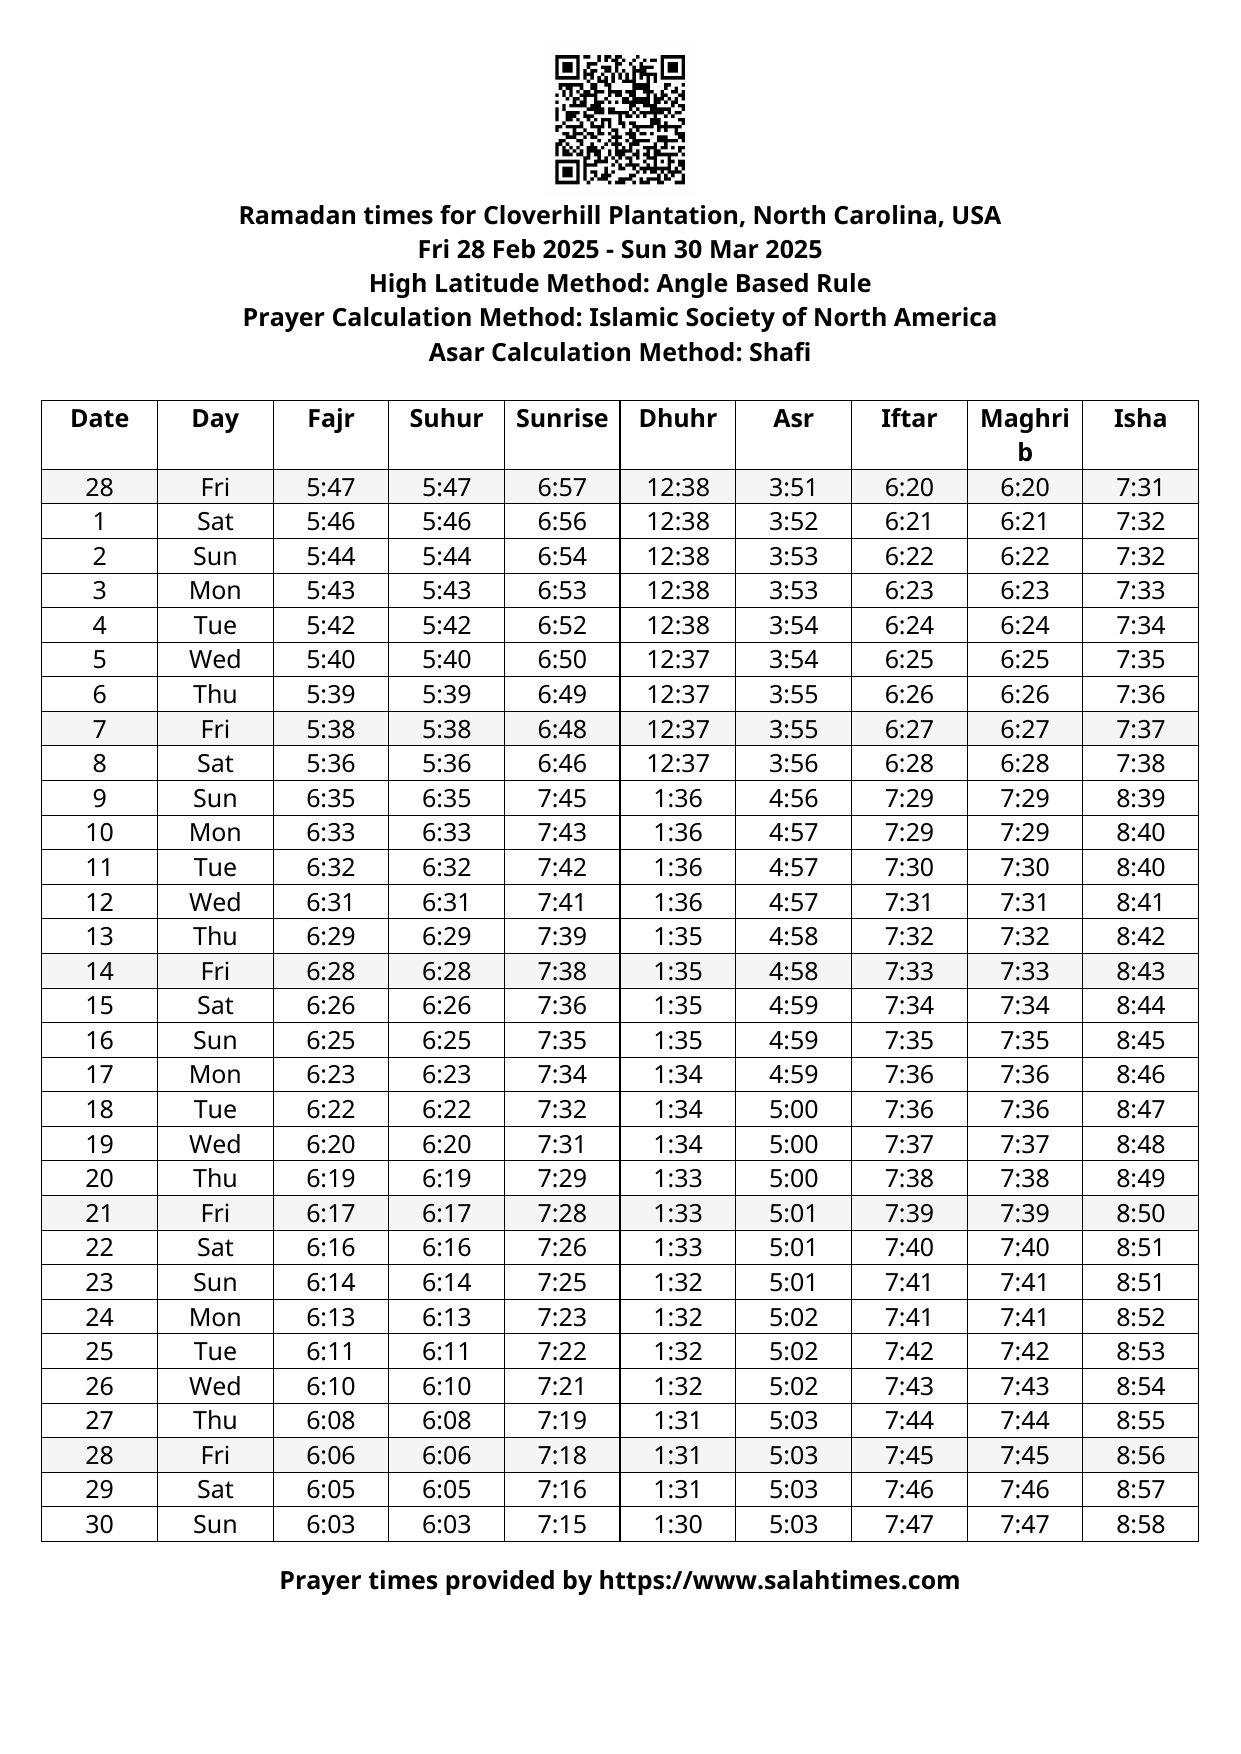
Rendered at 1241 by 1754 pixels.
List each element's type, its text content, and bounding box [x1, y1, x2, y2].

table_cell 6:50 [505, 643, 619, 676]
table_cell Wed [158, 885, 273, 918]
table_cell 7:29 [505, 1161, 619, 1195]
table_cell 24 [42, 1300, 157, 1333]
table_cell Mon [158, 816, 273, 849]
table_cell 3:55 [736, 712, 851, 745]
table_cell 1:32 [621, 1334, 735, 1368]
table_cell 5:01 [736, 1265, 851, 1299]
table_cell 4:56 [736, 781, 851, 814]
table_cell 7:31 [505, 1127, 619, 1160]
table_cell 8:41 [1083, 885, 1198, 918]
table_cell 7:35 [1083, 643, 1198, 676]
text Prayer times provided by https://www.salahtimes.com [42, 1563, 1198, 1597]
table_cell 8:57 [1083, 1473, 1198, 1506]
table_cell 8:47 [1083, 1092, 1198, 1126]
table_cell 4:59 [736, 989, 851, 1022]
table_cell 6:20 [389, 1127, 504, 1160]
table_cell 6:33 [389, 816, 504, 849]
table_cell 1:34 [621, 1127, 735, 1160]
table_cell Thu [158, 1404, 273, 1437]
table_cell 6:16 [389, 1231, 504, 1264]
table_cell 7:32 [852, 919, 967, 953]
table_cell 6:20 [274, 1127, 388, 1160]
table_header Date [42, 401, 157, 469]
table_cell Sun [158, 1265, 273, 1299]
table_cell 10 [42, 816, 157, 849]
text Asar Calculation Method: Shafi [42, 334, 1198, 368]
table_cell 6:56 [505, 504, 619, 538]
table_cell 12:37 [621, 746, 735, 780]
table_cell 3:51 [736, 470, 851, 503]
table_cell 6:27 [968, 712, 1082, 745]
table_cell 5:47 [274, 470, 388, 503]
text Ramadan times for Cloverhill Plantation, North Carolina, USA [42, 198, 1198, 232]
table_cell 12:37 [621, 712, 735, 745]
table_cell 7:22 [505, 1334, 619, 1368]
table_cell 5:02 [736, 1369, 851, 1402]
table_cell Fri [158, 1196, 273, 1229]
table_cell 6:28 [389, 954, 504, 987]
table_cell Wed [158, 1369, 273, 1402]
table_cell 3:52 [736, 504, 851, 538]
table_cell 5:00 [736, 1127, 851, 1160]
table_cell 7:41 [505, 885, 619, 918]
table_cell 7:43 [968, 1369, 1082, 1402]
table_cell 7:42 [968, 1334, 1082, 1368]
table_cell 12:37 [621, 677, 735, 711]
table_cell 1:36 [621, 850, 735, 884]
table_cell 7:29 [852, 781, 967, 814]
table_cell 6:21 [968, 504, 1082, 538]
table_cell 4:58 [736, 954, 851, 987]
table_cell 1:31 [621, 1438, 735, 1472]
table_cell 12:38 [621, 504, 735, 538]
table_cell 6:49 [505, 677, 619, 711]
table_cell 8:42 [1083, 919, 1198, 953]
table_cell 6:28 [852, 746, 967, 780]
table_cell 6:20 [968, 470, 1082, 503]
table_cell Sat [158, 1473, 273, 1506]
table_cell 1:35 [621, 919, 735, 953]
table_cell 1:36 [621, 885, 735, 918]
table_cell 7:16 [505, 1473, 619, 1506]
table_cell 18 [42, 1092, 157, 1126]
table_cell 8:40 [1083, 850, 1198, 884]
table_cell 7:18 [505, 1438, 619, 1472]
table_cell 7:43 [852, 1369, 967, 1402]
table_cell 6:48 [505, 712, 619, 745]
table_cell 5:46 [389, 504, 504, 538]
table_cell 7:33 [968, 954, 1082, 987]
table_cell 6:27 [852, 712, 967, 745]
table_cell 6:53 [505, 574, 619, 607]
table_cell 6:16 [274, 1231, 388, 1264]
table_cell Sat [158, 989, 273, 1022]
table_cell 7:44 [968, 1404, 1082, 1437]
table_cell 5:01 [736, 1196, 851, 1229]
table_cell Fri [158, 470, 273, 503]
table_cell 1:32 [621, 1300, 735, 1333]
table_cell 6:31 [389, 885, 504, 918]
table_cell 1:33 [621, 1161, 735, 1195]
table_cell 3:54 [736, 643, 851, 676]
table_cell 5:39 [274, 677, 388, 711]
table_cell 3:55 [736, 677, 851, 711]
table_cell 7:39 [852, 1196, 967, 1229]
table_cell 7:33 [1083, 574, 1198, 607]
table_cell 6:14 [389, 1265, 504, 1299]
table_cell 6:57 [505, 470, 619, 503]
table_cell Tue [158, 1092, 273, 1126]
table_cell 7:34 [852, 989, 967, 1022]
table_cell 6:06 [274, 1438, 388, 1472]
table_cell 7:46 [852, 1473, 967, 1506]
table_cell 7:32 [1083, 539, 1198, 572]
table_cell 7:39 [968, 1196, 1082, 1229]
table_cell 7:41 [968, 1265, 1082, 1299]
table_cell 7:35 [852, 1023, 967, 1057]
table_cell 7:31 [968, 885, 1082, 918]
table_cell 30 [42, 1507, 157, 1541]
table_cell Sat [158, 746, 273, 780]
table_cell 7:42 [505, 850, 619, 884]
table_cell 29 [42, 1473, 157, 1506]
table_cell 5:00 [736, 1092, 851, 1126]
table_cell 25 [42, 1334, 157, 1368]
table_cell 9 [42, 781, 157, 814]
table_cell 6:22 [968, 539, 1082, 572]
table_cell 1:34 [621, 1058, 735, 1091]
table_cell 5:47 [389, 470, 504, 503]
table_cell 6:05 [274, 1473, 388, 1506]
table_cell 5:36 [389, 746, 504, 780]
table_cell 7:37 [968, 1127, 1082, 1160]
table_header Maghrib [968, 401, 1082, 469]
table_cell 21 [42, 1196, 157, 1229]
table_cell 12:38 [621, 608, 735, 642]
text Prayer Calculation Method: Islamic Society of North America [42, 300, 1198, 334]
table_cell 7:21 [505, 1369, 619, 1402]
table_cell 3:56 [736, 746, 851, 780]
table_header Day [158, 401, 273, 469]
table_cell 6:25 [389, 1023, 504, 1057]
table_cell 6:23 [852, 574, 967, 607]
table_cell 7:35 [505, 1023, 619, 1057]
table_cell 5:38 [389, 712, 504, 745]
table_cell 5:03 [736, 1473, 851, 1506]
table_cell 12:38 [621, 470, 735, 503]
table_cell 8:43 [1083, 954, 1198, 987]
table_cell 5:43 [389, 574, 504, 607]
table_cell 6:23 [968, 574, 1082, 607]
table_cell 7:36 [852, 1058, 967, 1091]
table_cell Tue [158, 850, 273, 884]
table_cell 7:32 [505, 1092, 619, 1126]
table_cell 7:29 [968, 781, 1082, 814]
table_cell 5:38 [274, 712, 388, 745]
table_cell 6:26 [274, 989, 388, 1022]
table_cell 28 [42, 470, 157, 503]
table_cell 3 [42, 574, 157, 607]
table_cell 6:46 [505, 746, 619, 780]
table_cell 5:01 [736, 1231, 851, 1264]
table_cell Wed [158, 1127, 273, 1160]
table_cell 5:39 [389, 677, 504, 711]
table_header Fajr [274, 401, 388, 469]
table_cell 6 [42, 677, 157, 711]
table_header Suhur [389, 401, 504, 469]
table_cell 6:03 [274, 1507, 388, 1541]
table_cell 7:36 [1083, 677, 1198, 711]
table_cell 1:30 [621, 1507, 735, 1541]
table_header Asr [736, 401, 851, 469]
table_cell Mon [158, 574, 273, 607]
table_header Sunrise [505, 401, 619, 469]
table_cell 6:25 [274, 1023, 388, 1057]
table_cell 2 [42, 539, 157, 572]
table_cell 5:43 [274, 574, 388, 607]
table_cell 7:26 [505, 1231, 619, 1264]
table_cell 1:32 [621, 1369, 735, 1402]
table_cell 6:17 [389, 1196, 504, 1229]
table_cell 7:29 [852, 816, 967, 849]
table_cell 12 [42, 885, 157, 918]
table_cell 1:35 [621, 954, 735, 987]
table_cell 6:29 [389, 919, 504, 953]
table_cell 8:51 [1083, 1265, 1198, 1299]
table_cell 7:45 [968, 1438, 1082, 1472]
table_cell 1:35 [621, 989, 735, 1022]
table_cell 7:36 [968, 1058, 1082, 1091]
table_cell 6:10 [274, 1369, 388, 1402]
table_cell 7:34 [1083, 608, 1198, 642]
table_cell 6:11 [389, 1334, 504, 1368]
table_cell 12:37 [621, 643, 735, 676]
text Fri 28 Feb 2025 - Sun 30 Mar 2025 [42, 232, 1198, 266]
table_cell Wed [158, 643, 273, 676]
table_cell 6:14 [274, 1265, 388, 1299]
table_cell 5:44 [274, 539, 388, 572]
table_cell Sun [158, 781, 273, 814]
table_cell 5 [42, 643, 157, 676]
table_cell 8 [42, 746, 157, 780]
table_cell 7:38 [1083, 746, 1198, 780]
table_cell 6:25 [968, 643, 1082, 676]
table_cell 7:40 [968, 1231, 1082, 1264]
table_cell 6:33 [274, 816, 388, 849]
table_cell 7:29 [968, 816, 1082, 849]
table_cell 6:19 [389, 1161, 504, 1195]
table_cell 1:34 [621, 1092, 735, 1126]
table_cell 6:54 [505, 539, 619, 572]
table_cell 1:33 [621, 1196, 735, 1229]
table_cell Mon [158, 1058, 273, 1091]
table_cell 6:19 [274, 1161, 388, 1195]
table_cell 5:46 [274, 504, 388, 538]
table_cell 17 [42, 1058, 157, 1091]
table_cell 7:47 [968, 1507, 1082, 1541]
table_cell 7:40 [852, 1231, 967, 1264]
table_cell 6:13 [274, 1300, 388, 1333]
table_cell 7:37 [852, 1127, 967, 1160]
table_cell 6:11 [274, 1334, 388, 1368]
table_cell 6:17 [274, 1196, 388, 1229]
table_cell 5:40 [274, 643, 388, 676]
table_cell Thu [158, 677, 273, 711]
table_cell 7:25 [505, 1265, 619, 1299]
table_cell 6:32 [389, 850, 504, 884]
table_cell 6:06 [389, 1438, 504, 1472]
table_cell 1:33 [621, 1231, 735, 1264]
table_cell 19 [42, 1127, 157, 1160]
table_cell 7:15 [505, 1507, 619, 1541]
table_cell 6:28 [274, 954, 388, 987]
table_cell Sat [158, 504, 273, 538]
table_cell 11 [42, 850, 157, 884]
table_cell 6:26 [389, 989, 504, 1022]
table_cell 7:19 [505, 1404, 619, 1437]
table_cell 7:41 [852, 1300, 967, 1333]
table_cell 6:35 [389, 781, 504, 814]
table_cell Fri [158, 712, 273, 745]
table_cell 7:31 [852, 885, 967, 918]
table_cell 5:03 [736, 1404, 851, 1437]
table_cell Sun [158, 1507, 273, 1541]
table_cell 23 [42, 1265, 157, 1299]
table_cell 7:31 [1083, 470, 1198, 503]
table_cell 6:05 [389, 1473, 504, 1506]
table_cell 5:44 [389, 539, 504, 572]
table_header Dhuhr [621, 401, 735, 469]
table_cell 6:20 [852, 470, 967, 503]
table_cell 6:35 [274, 781, 388, 814]
table_cell 6:10 [389, 1369, 504, 1402]
table_cell Mon [158, 1300, 273, 1333]
table_cell 4 [42, 608, 157, 642]
table_cell 7:36 [852, 1092, 967, 1126]
table_cell 4:59 [736, 1023, 851, 1057]
table_cell 6:26 [852, 677, 967, 711]
table_cell 12:38 [621, 539, 735, 572]
table_cell 8:50 [1083, 1196, 1198, 1229]
table_cell 7:47 [852, 1507, 967, 1541]
table_cell 6:22 [274, 1092, 388, 1126]
table_header Isha [1083, 401, 1198, 469]
table_cell 1:31 [621, 1404, 735, 1437]
table_cell 4:57 [736, 816, 851, 849]
table_cell 22 [42, 1231, 157, 1264]
table_cell 14 [42, 954, 157, 987]
table_cell 7:36 [505, 989, 619, 1022]
table_cell 7:38 [505, 954, 619, 987]
table_cell 15 [42, 989, 157, 1022]
table_cell 1:36 [621, 781, 735, 814]
table_cell 4:59 [736, 1058, 851, 1091]
table_cell 1:32 [621, 1265, 735, 1299]
table_cell 8:56 [1083, 1438, 1198, 1472]
table_cell 20 [42, 1161, 157, 1195]
table_cell 6:29 [274, 919, 388, 953]
table_cell 8:44 [1083, 989, 1198, 1022]
table_cell 7:37 [1083, 712, 1198, 745]
table_cell 6:23 [274, 1058, 388, 1091]
table_cell 28 [42, 1438, 157, 1472]
table_cell 1:31 [621, 1473, 735, 1506]
table_cell 5:42 [389, 608, 504, 642]
table_cell Tue [158, 1334, 273, 1368]
table_cell 6:21 [852, 504, 967, 538]
table_cell Fri [158, 954, 273, 987]
table_cell 7:28 [505, 1196, 619, 1229]
table_cell Fri [158, 1438, 273, 1472]
table_cell 6:24 [968, 608, 1082, 642]
table_cell 4:58 [736, 919, 851, 953]
table_cell 27 [42, 1404, 157, 1437]
table_cell 7:30 [852, 850, 967, 884]
table_cell 7:43 [505, 816, 619, 849]
table_cell 6:08 [389, 1404, 504, 1437]
table_cell Thu [158, 919, 273, 953]
table_cell 6:13 [389, 1300, 504, 1333]
table_cell 5:02 [736, 1334, 851, 1368]
table_cell 7:42 [852, 1334, 967, 1368]
table_cell 4:57 [736, 850, 851, 884]
table_cell 8:51 [1083, 1231, 1198, 1264]
table_cell 1:36 [621, 816, 735, 849]
table_cell 7:34 [505, 1058, 619, 1091]
table_cell 7:36 [968, 1092, 1082, 1126]
picture [542, 41, 699, 198]
table_cell 6:23 [389, 1058, 504, 1091]
table_cell 1 [42, 504, 157, 538]
text High Latitude Method: Angle Based Rule [42, 266, 1198, 300]
table_cell 6:32 [274, 850, 388, 884]
table_cell 12:38 [621, 574, 735, 607]
table_cell 6:22 [852, 539, 967, 572]
table_cell 7:32 [1083, 504, 1198, 538]
table_cell 7:34 [968, 989, 1082, 1022]
table_cell 7:44 [852, 1404, 967, 1437]
table_cell 8:52 [1083, 1300, 1198, 1333]
table_cell 16 [42, 1023, 157, 1057]
table_cell Sun [158, 539, 273, 572]
table_cell 4:57 [736, 885, 851, 918]
table_cell 6:08 [274, 1404, 388, 1437]
table_cell 7:45 [852, 1438, 967, 1472]
table_cell 3:54 [736, 608, 851, 642]
table_cell 6:25 [852, 643, 967, 676]
table_cell Sat [158, 1231, 273, 1264]
table_cell 7:41 [968, 1300, 1082, 1333]
table_cell 6:52 [505, 608, 619, 642]
table_cell 7:33 [852, 954, 967, 987]
table_cell Tue [158, 608, 273, 642]
table_cell 26 [42, 1369, 157, 1402]
table_cell 8:46 [1083, 1058, 1198, 1091]
table_cell 8:40 [1083, 816, 1198, 849]
table_cell 8:48 [1083, 1127, 1198, 1160]
table_cell 5:03 [736, 1438, 851, 1472]
table_cell 7 [42, 712, 157, 745]
table_cell 8:58 [1083, 1507, 1198, 1541]
table_cell 7:38 [852, 1161, 967, 1195]
table_cell 3:53 [736, 574, 851, 607]
table_cell 6:03 [389, 1507, 504, 1541]
table_cell 8:53 [1083, 1334, 1198, 1368]
table_cell 7:23 [505, 1300, 619, 1333]
table_cell 5:02 [736, 1300, 851, 1333]
table_cell 7:30 [968, 850, 1082, 884]
table_cell 7:41 [852, 1265, 967, 1299]
table_cell 8:45 [1083, 1023, 1198, 1057]
table_cell 5:42 [274, 608, 388, 642]
table_cell 7:38 [968, 1161, 1082, 1195]
table_cell 6:31 [274, 885, 388, 918]
table_cell 5:03 [736, 1507, 851, 1541]
table_cell 3:53 [736, 539, 851, 572]
table_cell 8:49 [1083, 1161, 1198, 1195]
table_cell Thu [158, 1161, 273, 1195]
table_cell 5:36 [274, 746, 388, 780]
table_header Iftar [852, 401, 967, 469]
table_cell 6:26 [968, 677, 1082, 711]
table_cell 7:32 [968, 919, 1082, 953]
table_cell 8:55 [1083, 1404, 1198, 1437]
table_cell 7:46 [968, 1473, 1082, 1506]
table_cell 8:54 [1083, 1369, 1198, 1402]
table_cell 5:40 [389, 643, 504, 676]
table_cell 8:39 [1083, 781, 1198, 814]
table_cell 1:35 [621, 1023, 735, 1057]
table_cell 6:28 [968, 746, 1082, 780]
table_cell 7:35 [968, 1023, 1082, 1057]
table_cell 5:00 [736, 1161, 851, 1195]
table_cell 7:39 [505, 919, 619, 953]
table_cell 6:22 [389, 1092, 504, 1126]
table_cell 6:24 [852, 608, 967, 642]
table_cell Sun [158, 1023, 273, 1057]
table_cell 13 [42, 919, 157, 953]
table_cell 7:45 [505, 781, 619, 814]
